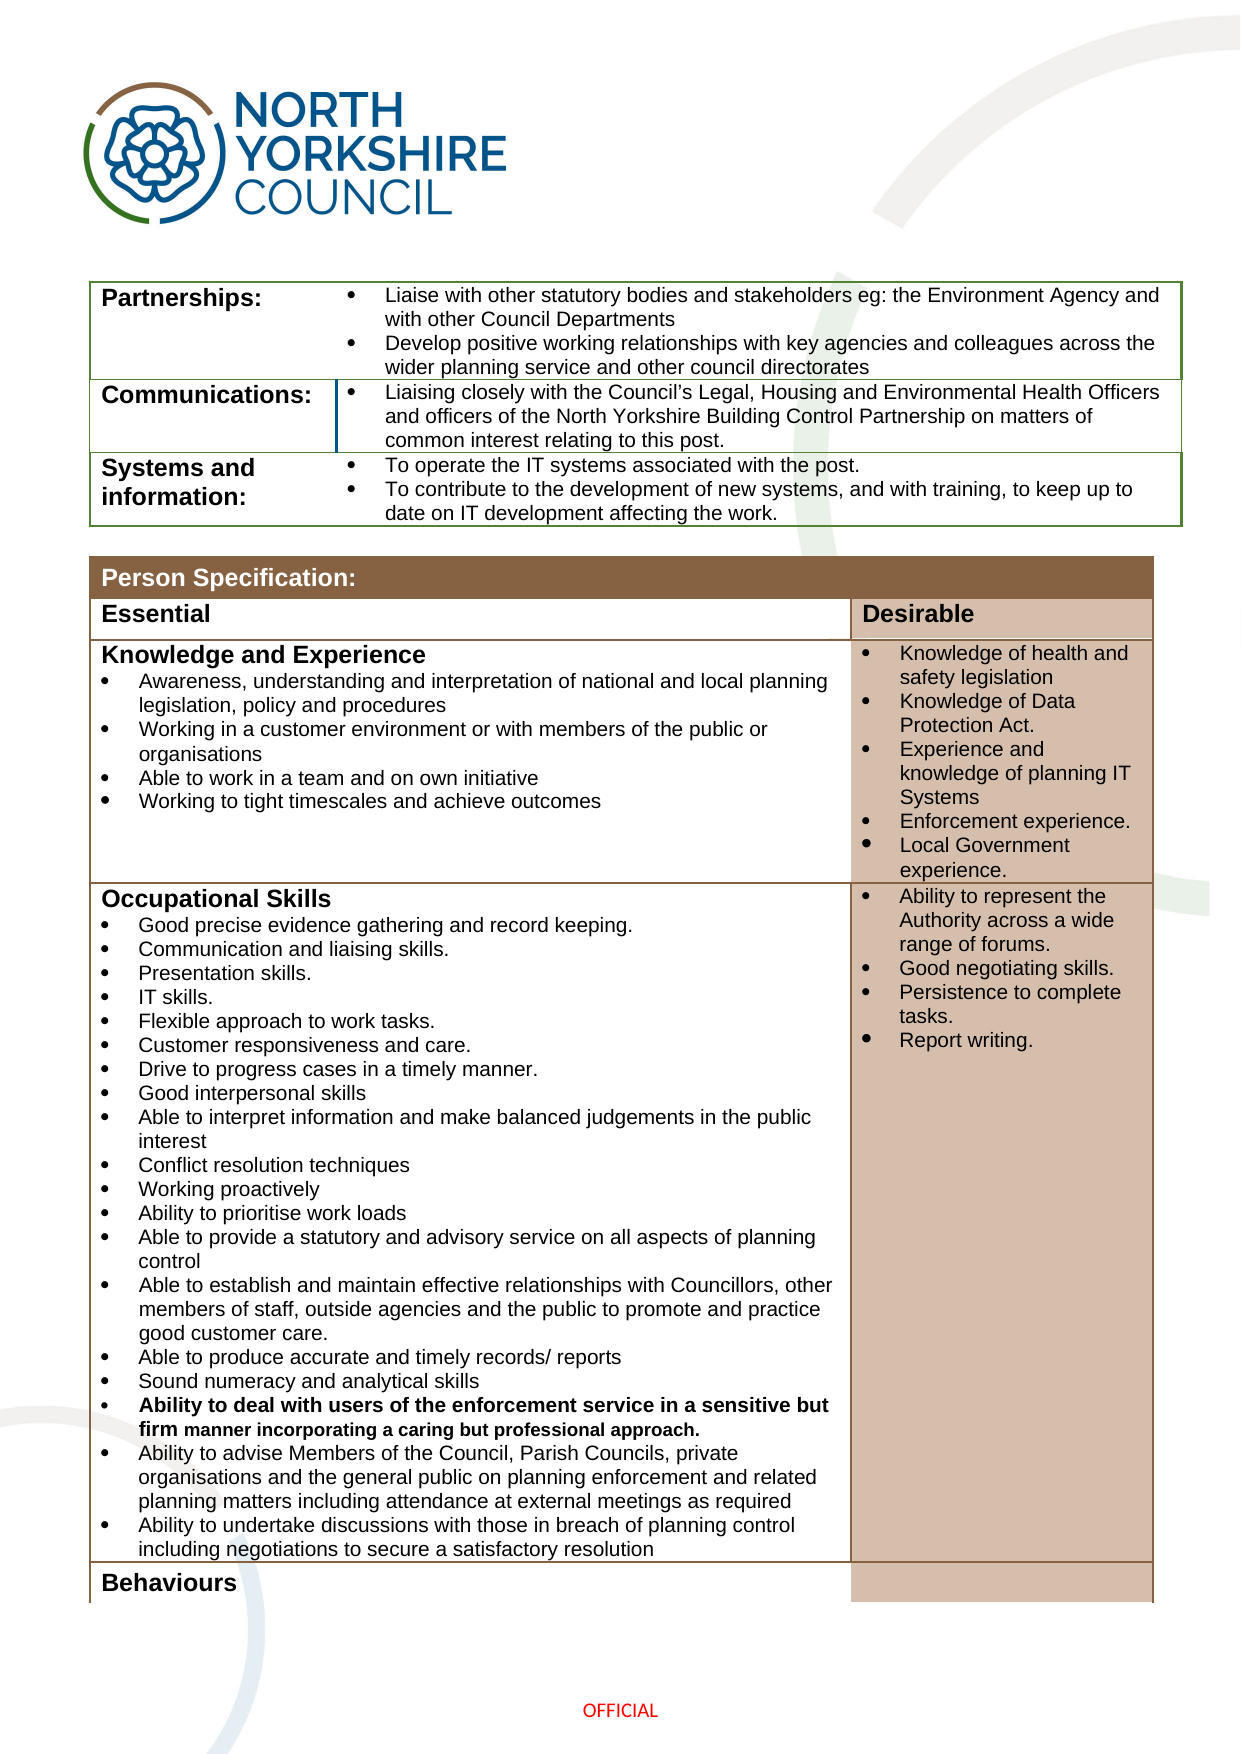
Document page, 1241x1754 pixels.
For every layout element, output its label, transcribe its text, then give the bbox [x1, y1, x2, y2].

table_cell Desirable [852, 599, 1152, 638]
table_cell To operate the IT systems associated with the post. To contribute to the development of new systems, and with training, to keep up to date on IT development affecting the work. [336, 453, 1180, 525]
table_cell Knowledge and Experience Awareness, understanding and interpretation of national and local planning legislation, policy and procedures Working in a customer environment or with members of the public or organisations Able to work in a team and on own initiative Working to tight timescales and achieve outcomes [91, 641, 851, 882]
table_cell Liaising closely with the Council’s Legal, Housing and Environmental Health Officers and officers of the North Yorkshire Building Control Partnership on matters of common interest relating to this post. [338, 380, 1181, 452]
table_cell Systems and information: [91, 453, 336, 525]
table_cell Ability to represent the Authority across a wide range of forums. Good negotiating skills. Persistence to complete tasks. Report writing. [852, 884, 1152, 1561]
table_cell Liaise with other statutory bodies and stakeholders eg: the Environment Agency and with other Council Departments Develop positive working relationships with key agencies and colleagues across the wider planning service and other council directorates [336, 283, 1180, 379]
table_cell [851, 1563, 1152, 1602]
table_header Person Specification: [91, 558, 851, 597]
picture [0, 0, 1241, 1754]
table_cell Occupational Skills Good precise evidence gathering and record keeping. Communication and liaising skills. Presentation skills. IT skills. Flexible approach to work tasks. Customer responsiveness and care. Drive to progress cases in a timely manner. Good interpersonal skills Able to interpret information and make balanced judgements in the public interest Conflict resolution techniques Working proactively Ability to prioritise work loads Able to provide a statutory and advisory service on all aspects of planning control Able to establish and maintain effective relationships with Councillors, other members of staff, outside agencies and the public to promote and practice good customer care. Able to produce accurate and timely records/ reports Sound numeracy and analytical skills Ability to deal with users of the enforcement service in a sensitive but firm manner incorporating a caring but professional approach. Ability to advise Members of the Council, Parish Councils, private organisations and the general public on planning enforcement and related planning matters including attendance at external meetings as required Ability to undertake discussions with those in breach of planning control including negotiations to secure a satisfactory resolution [91, 884, 850, 1561]
table_cell Partnerships: [91, 283, 336, 379]
table_header [851, 558, 1152, 597]
table_cell Communications: [90, 380, 335, 452]
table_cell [91, 1563, 851, 1602]
table_cell Essential [91, 599, 850, 638]
table_cell Knowledge of health and safety legislation Knowledge of Data Protection Act. Experience and knowledge of planning IT Systems Enforcement experience. Local Government experience. [851, 641, 1152, 882]
